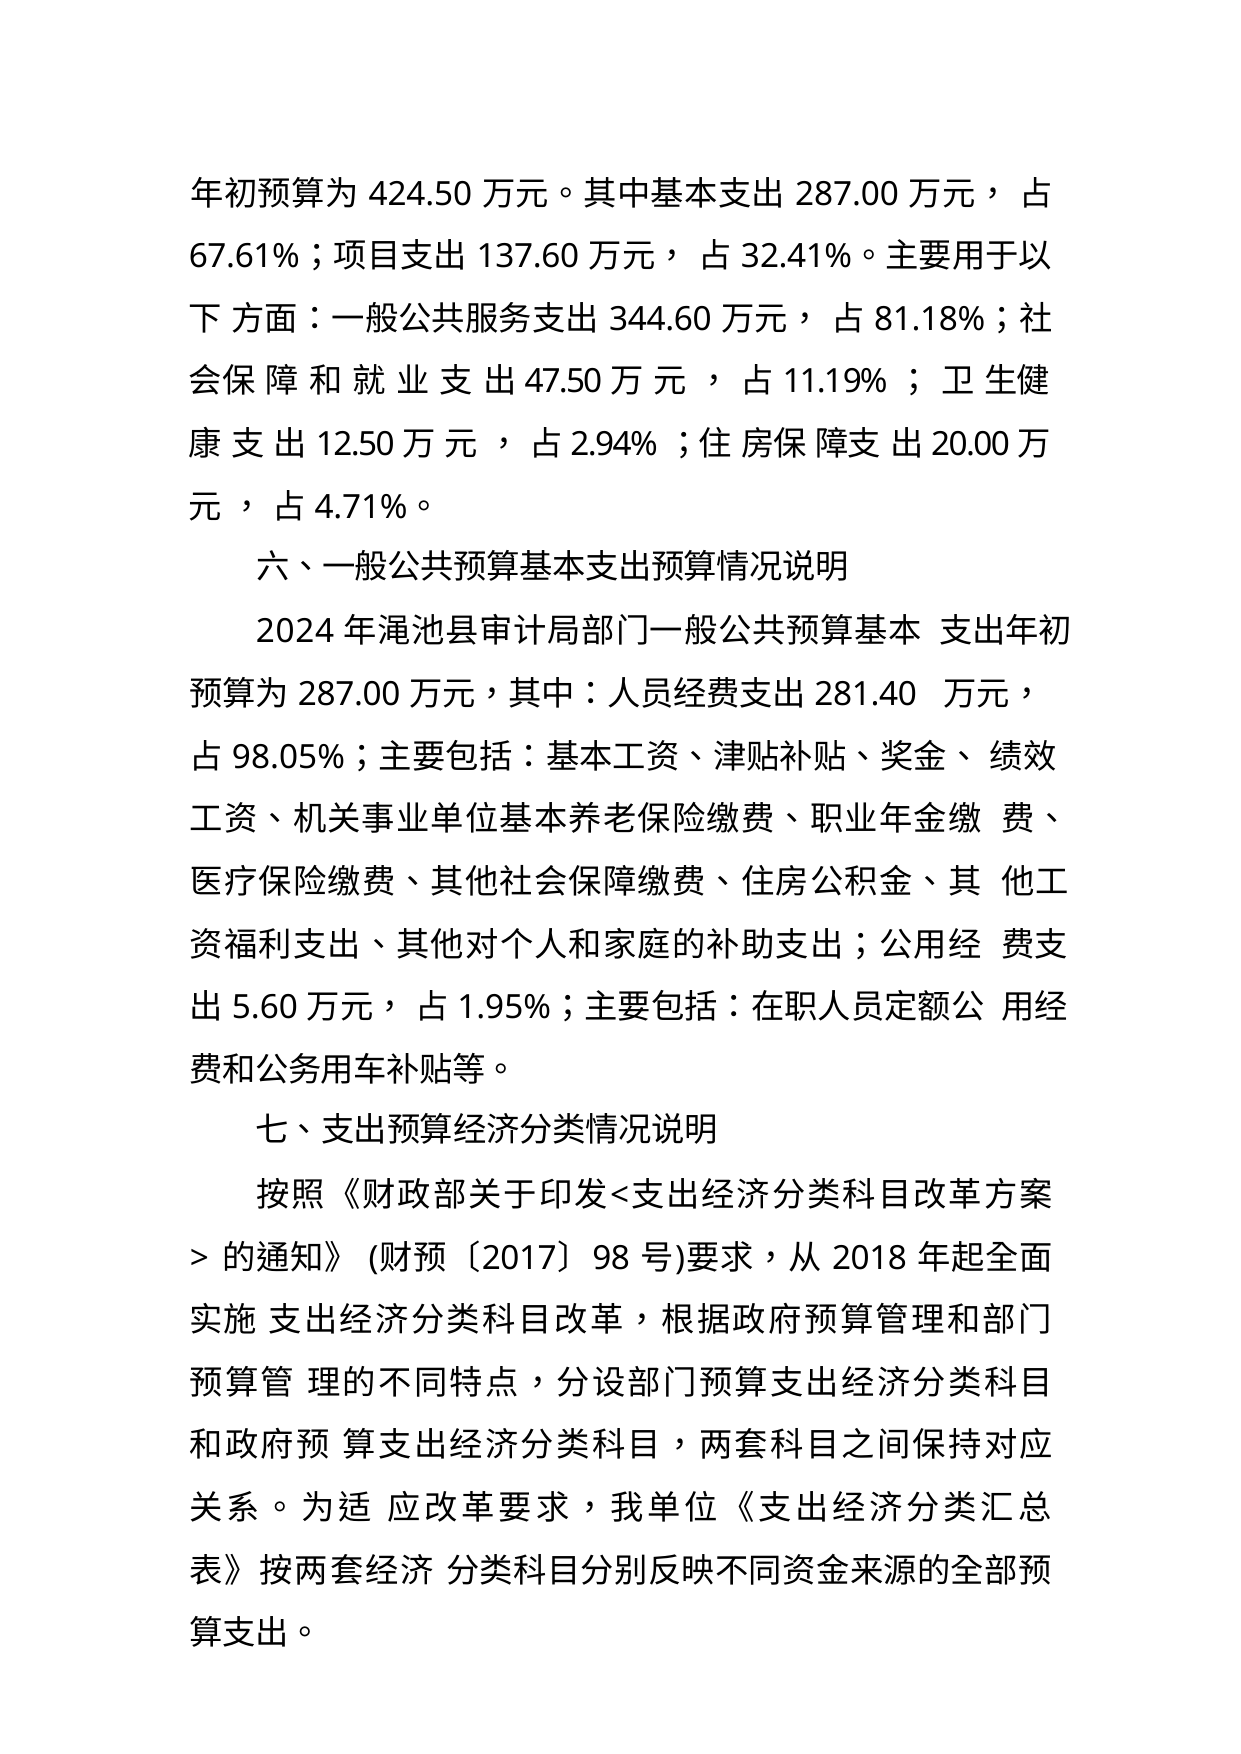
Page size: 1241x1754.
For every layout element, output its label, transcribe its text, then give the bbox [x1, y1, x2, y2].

text 2024 年渑池县审计局部门一般公共预算基本 支出年初预算为 287.00 万元，其中：人员经费支出 281.40 万元， 占 98.05%；主要包括：基本工资、津贴补贴、奖金、 绩效工资、机关事业单位基本养老保险缴费、职业年金缴 费、医疗保险缴费、其他社会保障缴费、住房公积金、其 他工资福利支出、其他对个人和家庭的补助支出；公用经 费支出 5.60 万元， 占 1.95%；主要包括：在职人员定额公 用经费和公务用车补贴等。 [189, 607, 1081, 1091]
text 年初预算为 424.50 万元。其中基本支出 287.00 万元， 占 67.61%；项目支出 137.60 万元， 占 32.41%。主要用于以下 方面：一般公共服务支出 344.60 万元， 占 81.18%；社会保 障 和 就 业 支 出 47.50 万 元 ， 占 11.19% ； 卫 生健 康 支 出 12.50 万 元 ， 占 2.94% ；住 房保 障支 出 20.00 万 元 ， 占 4.71%。 [188, 169, 1053, 528]
text 六、一般公共预算基本支出预算情况说明 [256, 545, 1081, 586]
text 七、支出预算经济分类情况说明 [255, 1108, 1081, 1150]
text 按照《财政部关于印发<支出经济分类科目改革方案> 的通知》 (财预〔2017〕98 号)要求，从 2018 年起全面实施 支出经济分类科目改革，根据政府预算管理和部门预算管 理的不同特点，分设部门预算支出经济分类科目和政府预 算支出经济分类科目，两套科目之间保持对应关系。为适 应改革要求，我单位《支出经济分类汇总表》按两套经济 分类科目分别反映不同资金来源的全部预算支出。 [189, 1171, 1053, 1654]
